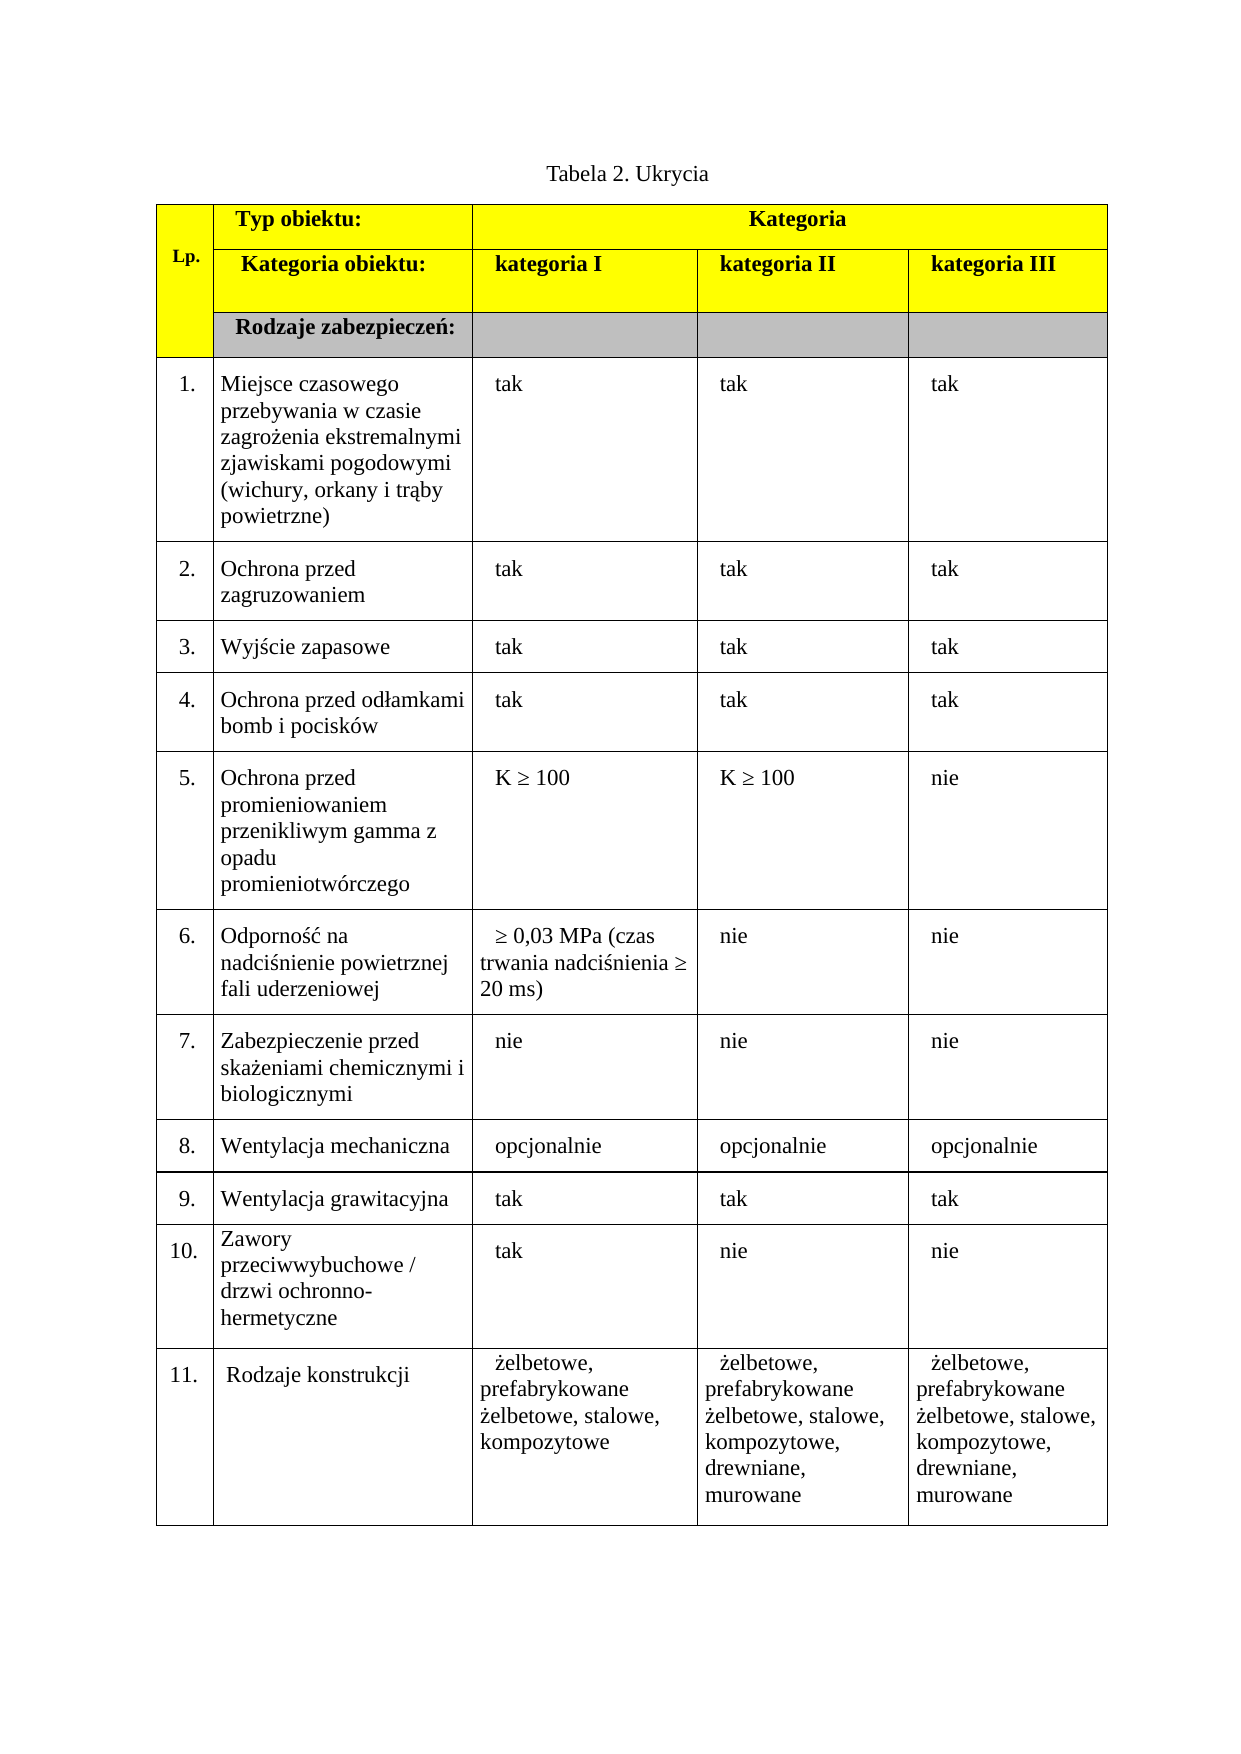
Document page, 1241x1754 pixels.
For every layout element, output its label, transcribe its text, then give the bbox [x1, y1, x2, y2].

table_cell 8. [157, 1120, 213, 1171]
table_cell żelbetowe, prefabrykowane żelbetowe, stalowe, kompozytowe [473, 1349, 697, 1525]
table_cell tak [698, 542, 908, 620]
table_cell żelbetowe, prefabrykowane żelbetowe, stalowe, kompozytowe, drewniane, murowane [909, 1349, 1107, 1525]
table_cell Odporność na nadciśnienie powietrznej fali uderzeniowej [214, 910, 472, 1014]
table_cell Wyjście zapasowe [214, 621, 472, 672]
table_cell nie [909, 752, 1107, 909]
table_cell 1. [157, 358, 213, 541]
table_cell nie [698, 1015, 908, 1119]
table_header Lp. [157, 205, 213, 357]
table_cell [909, 313, 1107, 357]
table_cell opcjonalnie [473, 1120, 697, 1171]
table_cell Zawory przeciwwybuchowe / drzwi ochronno-hermetyczne [214, 1225, 472, 1348]
table_cell tak [473, 673, 697, 751]
table_cell nie [698, 910, 908, 1014]
table_cell nie [909, 910, 1107, 1014]
table_cell 11. [157, 1349, 213, 1525]
table_cell 4. [157, 673, 213, 751]
table_header Kategoria [473, 205, 1107, 249]
table_cell Ochrona przed promieniowaniem przenikliwym gamma z opadu promieniotwórczego [214, 752, 472, 909]
table_cell tak [473, 542, 697, 620]
table_cell Kategoria obiektu: [214, 250, 472, 312]
table_cell nie [909, 1015, 1107, 1119]
table_cell nie [473, 1015, 697, 1119]
table_cell 10. [157, 1225, 213, 1348]
table_cell Rodzaje zabezpieczeń: [214, 313, 472, 357]
table_cell tak [909, 621, 1107, 672]
table_cell tak [909, 673, 1107, 751]
table_cell Wentylacja mechaniczna [214, 1120, 472, 1171]
table_cell opcjonalnie [698, 1120, 908, 1171]
table_cell 3. [157, 621, 213, 672]
table_header Typ obiektu: [214, 205, 472, 249]
table_cell tak [473, 1173, 697, 1224]
table_cell tak [698, 673, 908, 751]
table_cell tak [909, 542, 1107, 620]
table_cell tak [473, 358, 697, 541]
table_cell tak [698, 621, 908, 672]
table_cell tak [698, 1173, 908, 1224]
table_cell tak [698, 358, 908, 541]
table_cell kategoria III [909, 250, 1107, 312]
table_cell tak [909, 1173, 1107, 1224]
table_cell tak [909, 358, 1107, 541]
table_cell Zabezpieczenie przed skażeniami chemicznymi i biologicznymi [214, 1015, 472, 1119]
table_cell Ochrona przed odłamkami bomb i pocisków [214, 673, 472, 751]
table_cell [473, 313, 697, 357]
table_cell [698, 313, 908, 357]
table_cell Rodzaje konstrukcji [214, 1349, 472, 1525]
table_cell Ochrona przed zagruzowaniem [214, 542, 472, 620]
table_cell 9. [157, 1173, 213, 1224]
text Tabela 2. Ukrycia [148, 160, 1093, 186]
table_cell 7. [157, 1015, 213, 1119]
table_cell K ≥ 100 [698, 752, 908, 909]
table_cell K ≥ 100 [473, 752, 697, 909]
table_cell nie [698, 1225, 908, 1348]
table_cell 5. [157, 752, 213, 909]
table_cell 2. [157, 542, 213, 620]
table_cell ≥ 0,03 MPa (czas trwania nadciśnienia ≥ 20 ms) [473, 910, 697, 1014]
table_cell opcjonalnie [909, 1120, 1107, 1171]
table_cell tak [473, 621, 697, 672]
table_cell kategoria I [473, 250, 697, 312]
table_cell nie [909, 1225, 1107, 1348]
table_cell Wentylacja grawitacyjna [214, 1173, 472, 1224]
table_cell żelbetowe, prefabrykowane żelbetowe, stalowe, kompozytowe, drewniane, murowane [698, 1349, 908, 1525]
table_cell 6. [157, 910, 213, 1014]
table_cell tak [473, 1225, 697, 1348]
table_cell kategoria II [698, 250, 908, 312]
table_cell Miejsce czasowego przebywania w czasie zagrożenia ekstremalnymi zjawiskami pogodowymi (wichury, orkany i trąby powietrzne) [214, 358, 472, 541]
